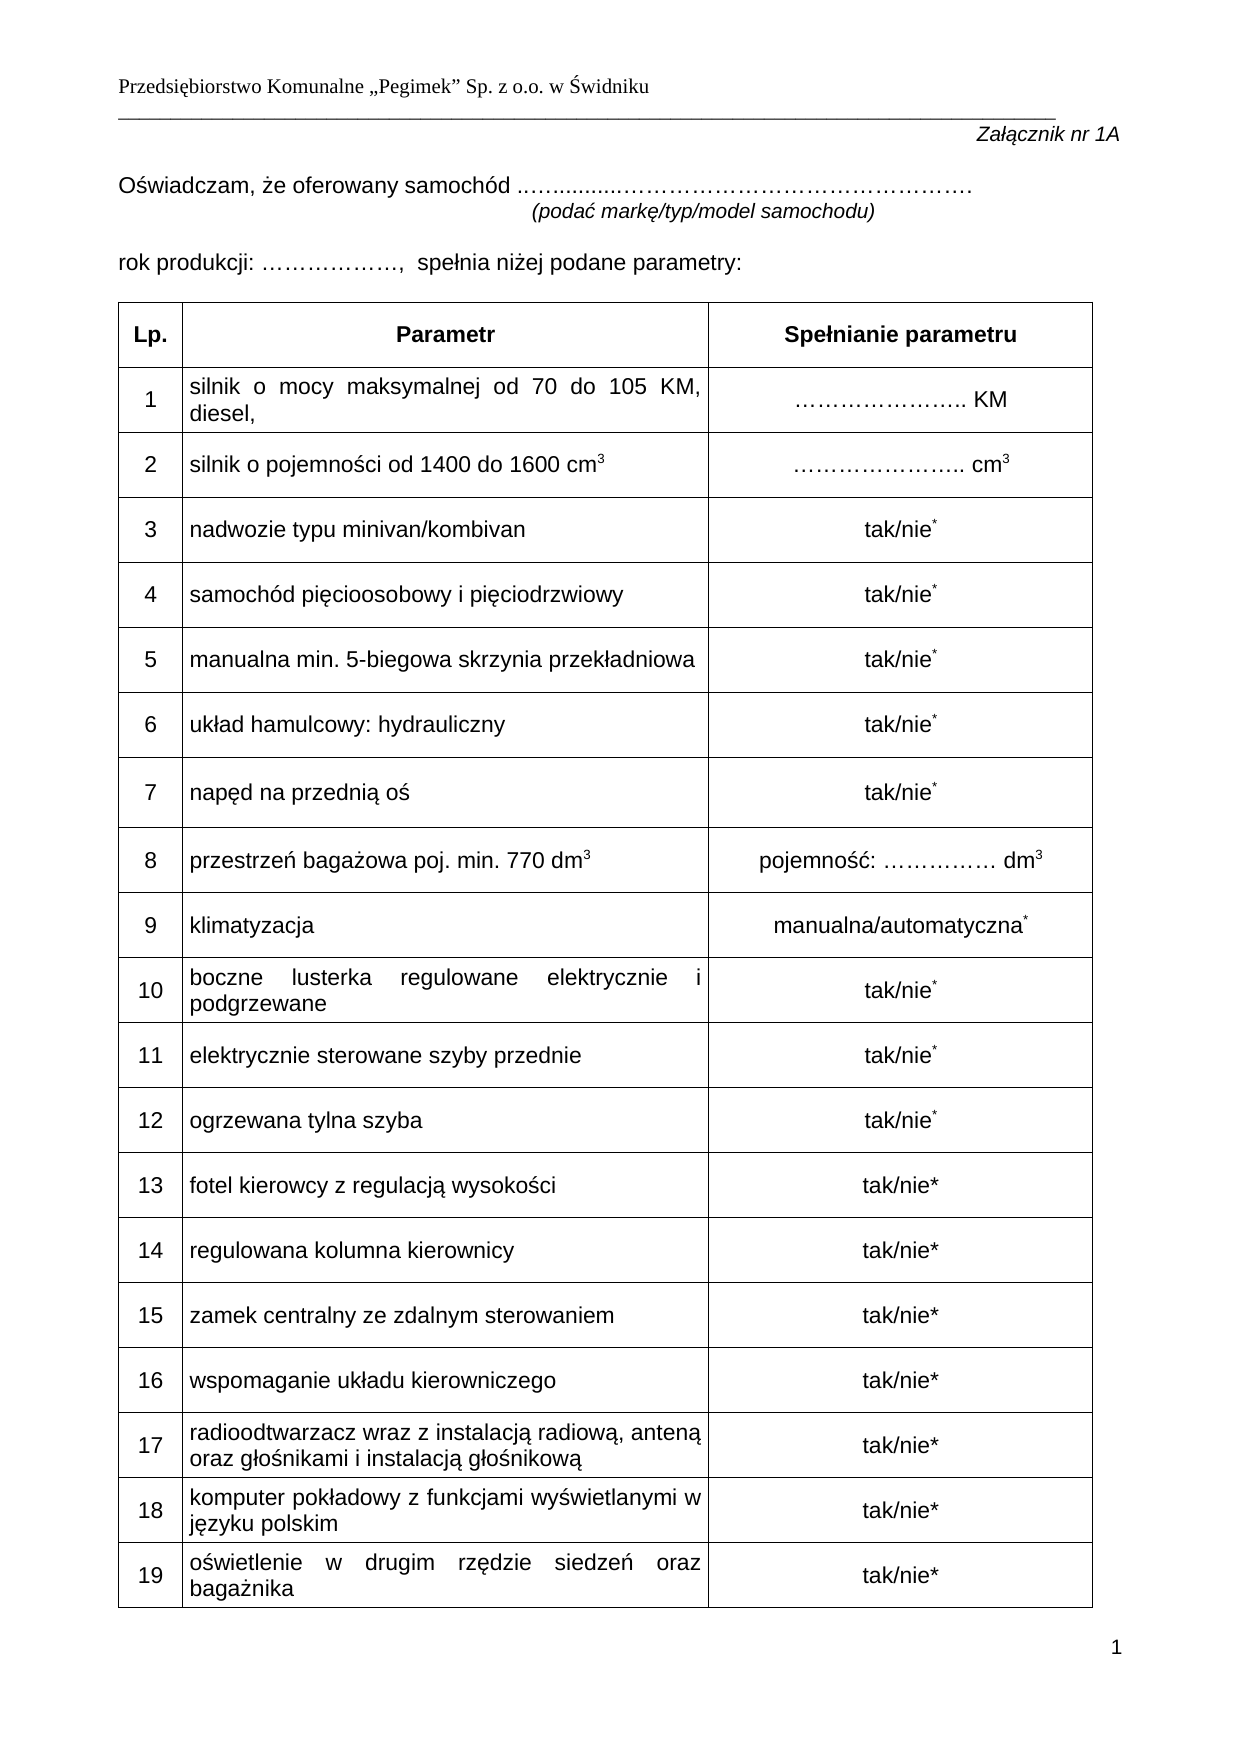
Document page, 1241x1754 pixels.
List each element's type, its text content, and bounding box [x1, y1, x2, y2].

table_cell 13 [119, 1153, 182, 1217]
table_cell 6 [119, 693, 182, 757]
table_cell fotel kierowcy z regulacją wysokości [183, 1153, 708, 1217]
table_cell regulowana kolumna kierownicy [183, 1218, 708, 1282]
table_cell 4 [119, 563, 182, 627]
text rok produkcji: ………………, spełnia niżej podane parametry: [118, 249, 1122, 275]
table_cell klimatyzacja [183, 893, 708, 957]
table_cell 12 [119, 1088, 182, 1152]
table_cell samochód pięcioosobowy i pięciodrzwiowy [183, 563, 708, 627]
table_cell 17 [119, 1413, 182, 1477]
table_cell 3 [119, 498, 182, 562]
table_cell pojemność: …………… dm3 [709, 828, 1092, 892]
table_cell 16 [119, 1348, 182, 1412]
table_cell oświetlenie w drugim rzędzie siedzeń oraz bagażnika [183, 1543, 708, 1607]
table_cell 2 [119, 433, 182, 497]
table_cell przestrzeń bagażowa poj. min. 770 dm3 [183, 828, 708, 892]
table_cell tak/nie* [709, 758, 1092, 827]
table_cell 7 [119, 758, 182, 827]
table_header Lp. [119, 303, 182, 367]
text Oświadczam, że oferowany samochód ..…...........………………………………………. [118, 172, 1122, 199]
table_cell manualna/automatyczna* [709, 893, 1092, 957]
table_cell 15 [119, 1283, 182, 1347]
table_cell zamek centralny ze zdalnym sterowaniem [183, 1283, 708, 1347]
table_header Parametr [183, 303, 708, 367]
table_cell ………………….. KM [709, 368, 1092, 432]
table_cell tak/nie* [709, 693, 1092, 757]
table_cell tak/nie* [709, 1478, 1092, 1542]
table_cell tak/nie* [709, 1283, 1092, 1347]
table_cell tak/nie* [709, 1088, 1092, 1152]
table_header Spełnianie parametru [709, 303, 1092, 367]
table_cell tak/nie* [709, 1023, 1092, 1087]
table_cell napęd na przednią oś [183, 758, 708, 827]
table_cell tak/nie* [709, 628, 1092, 692]
table_cell 8 [119, 828, 182, 892]
table_cell radioodtwarzacz wraz z instalacją radiową, anteną oraz głośnikami i instalacją głośnikową [183, 1413, 708, 1477]
table_cell manualna min. 5-biegowa skrzynia przekładniowa [183, 628, 708, 692]
table_cell boczne lusterka regulowane elektrycznie i podgrzewane [183, 958, 708, 1022]
table_cell ………………….. cm3 [709, 433, 1092, 497]
table_cell 9 [119, 893, 182, 957]
table_cell tak/nie* [709, 1348, 1092, 1412]
table_cell 11 [119, 1023, 182, 1087]
table_cell elektrycznie sterowane szyby przednie [183, 1023, 708, 1087]
table_cell tak/nie* [709, 1413, 1092, 1477]
table_cell tak/nie* [709, 958, 1092, 1022]
table_cell silnik o pojemności od 1400 do 1600 cm3 [183, 433, 708, 497]
table_cell tak/nie* [709, 563, 1092, 627]
table_cell ogrzewana tylna szyba [183, 1088, 708, 1152]
table_cell 5 [119, 628, 182, 692]
table_cell układ hamulcowy: hydrauliczny [183, 693, 708, 757]
table_cell tak/nie* [709, 1543, 1092, 1607]
table_cell 10 [119, 958, 182, 1022]
text Załącznik nr 1A [118, 122, 1122, 146]
table_cell 18 [119, 1478, 182, 1542]
table_cell komputer pokładowy z funkcjami wyświetlanymi w języku polskim [183, 1478, 708, 1542]
table_cell tak/nie* [709, 1153, 1092, 1217]
table_cell tak/nie* [709, 1218, 1092, 1282]
table_cell tak/nie* [709, 498, 1092, 562]
text (podać markę/typ/model samochodu) [472, 199, 1122, 223]
table_cell silnik o mocy maksymalnej od 70 do 105 KM, diesel, [183, 368, 708, 432]
table_cell 1 [119, 368, 182, 432]
table_cell 19 [119, 1543, 182, 1607]
table_cell wspomaganie układu kierowniczego [183, 1348, 708, 1412]
table_cell 14 [119, 1218, 182, 1282]
table_cell nadwozie typu minivan/kombivan [183, 498, 708, 562]
